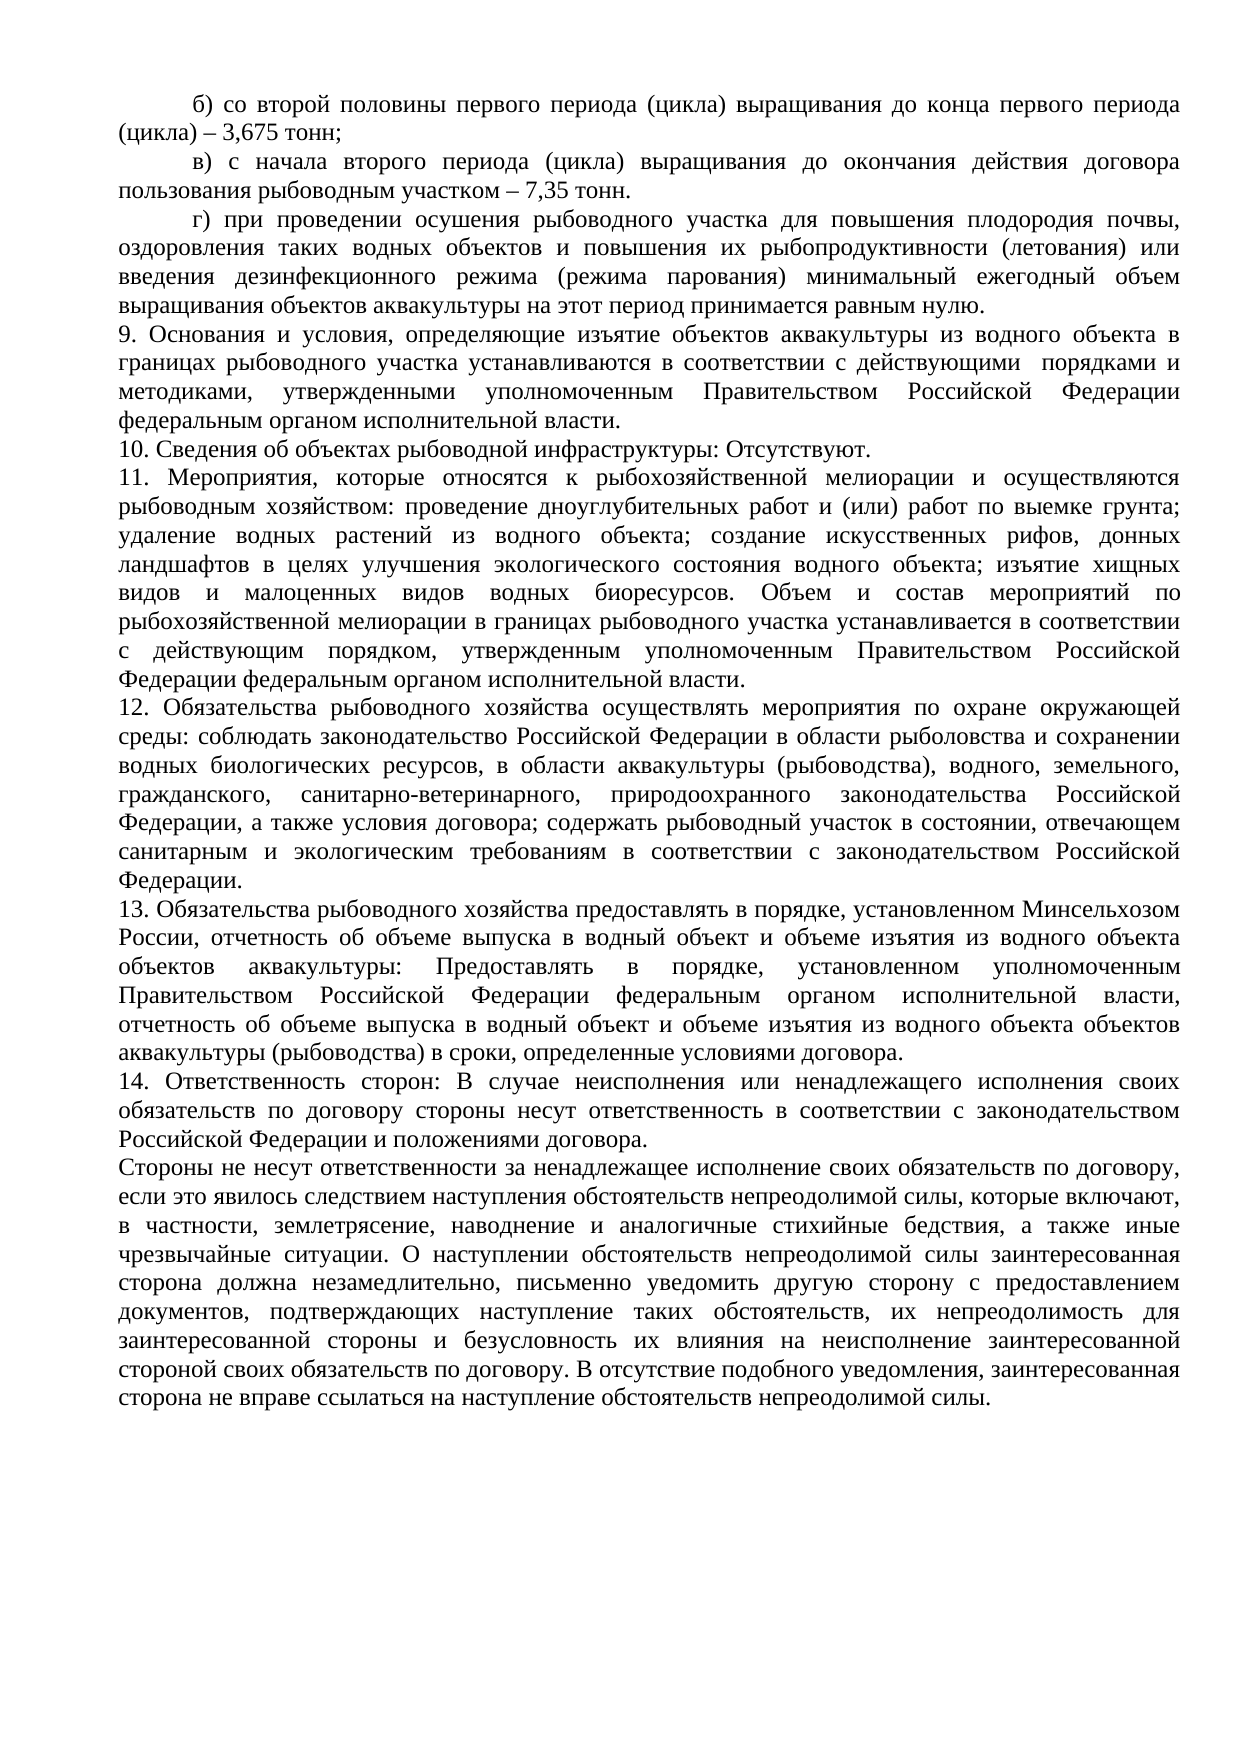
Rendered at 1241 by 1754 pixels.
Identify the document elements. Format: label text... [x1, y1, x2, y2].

text 11. Мероприятия, которые относятся к рыбохозяйственной мелиорации и осуществляются рыбоводным хозяйством: проведение дноуглубительных работ и (или) работ по выемке грунта; удаление водных растений из водного объекта; создание искусственных рифов, донных ландшафтов в целях улучшения экологического состояния водного объекта; изъятие хищных видов и малоценных видов водных биоресурсов. Объем и состав мероприятий по рыбохозяйственной мелиорации в границах рыбоводного участка устанавливается в соответствии с действующим порядком, утвержденным уполномоченным Правительством Российской Федерации федеральным органом исполнительной власти. [118, 462, 1181, 692]
text 14. Ответственность сторон: В случае неисполнения или ненадлежащего исполнения своих обязательств по договору стороны несут ответственность в соответствии с законодательством Российской Федерации и положениями договора. [118, 1066, 1181, 1152]
text б) со второй половины первого периода (цикла) выращивания до конца первого периода (цикла) – 3,675 тонн; [118, 89, 1181, 146]
text 13. Обязательства рыбоводного хозяйства предоставлять в порядке, установленном Минсельхозом России, отчетность об объеме выпуска в водный объект и объеме изъятия из водного объекта объектов аквакультуры: Предоставлять в порядке, установленном уполномоченным Правительством Российской Федерации федеральным органом исполнительной власти, отчетность об объеме выпуска в водный объект и объеме изъятия из водного объекта объектов аквакультуры (рыбоводства) в сроки, определенные условиями договора. [118, 894, 1181, 1066]
text г) при проведении осушения рыбоводного участка для повышения плодородия почвы, оздоровления таких водных объектов и повышения их рыбопродуктивности (летования) или введения дезинфекционного режима (режима парования) минимальный ежегодный объем выращивания объектов аквакультуры на этот период принимается равным нулю. [118, 204, 1181, 319]
text в) с начала второго периода (цикла) выращивания до окончания действия договора пользования рыбоводным участком – 7,35 тонн. [118, 146, 1181, 204]
text 10. Сведения об объектах рыбоводной инфраструктуры: Отсутствуют. [118, 434, 1181, 462]
text 12. Обязательства рыбоводного хозяйства осуществлять мероприятия по охране окружающей среды: соблюдать законодательство Российской Федерации в области рыболовства и сохранении водных биологических ресурсов, в области аквакультуры (рыбоводства), водного, земельного, гражданского, санитарно-ветеринарного, природоохранного законодательства Российской Федерации, а также условия договора; содержать рыбоводный участок в состоянии, отвечающем санитарным и экологическим требованиям в соответствии с законодательством Российской Федерации. [118, 692, 1181, 894]
text Стороны не несут ответственности за ненадлежащее исполнение своих обязательств по договору, если это явилось следствием наступления обстоятельств непреодолимой силы, которые включают, в частности, землетрясение, наводнение и аналогичные стихийные бедствия, а также иные чрезвычайные ситуации. О наступлении обстоятельств непреодолимой силы заинтересованная сторона должна незамедлительно, письменно уведомить другую сторону с предоставлением документов, подтверждающих наступление таких обстоятельств, их непреодолимость для заинтересованной стороны и безусловность их влияния на неисполнение заинтересованной стороной своих обязательств по договору. В отсутствие подобного уведомления, заинтересованная сторона не вправе ссылаться на наступление обстоятельств непреодолимой силы. [118, 1152, 1181, 1411]
text 9. Основания и условия, определяющие изъятие объектов аквакультуры из водного объекта в границах рыбоводного участка устанавливаются в соответствии с действующими порядками и методиками, утвержденными уполномоченным Правительством Российской Федерации федеральным органом исполнительной власти. [118, 319, 1181, 434]
